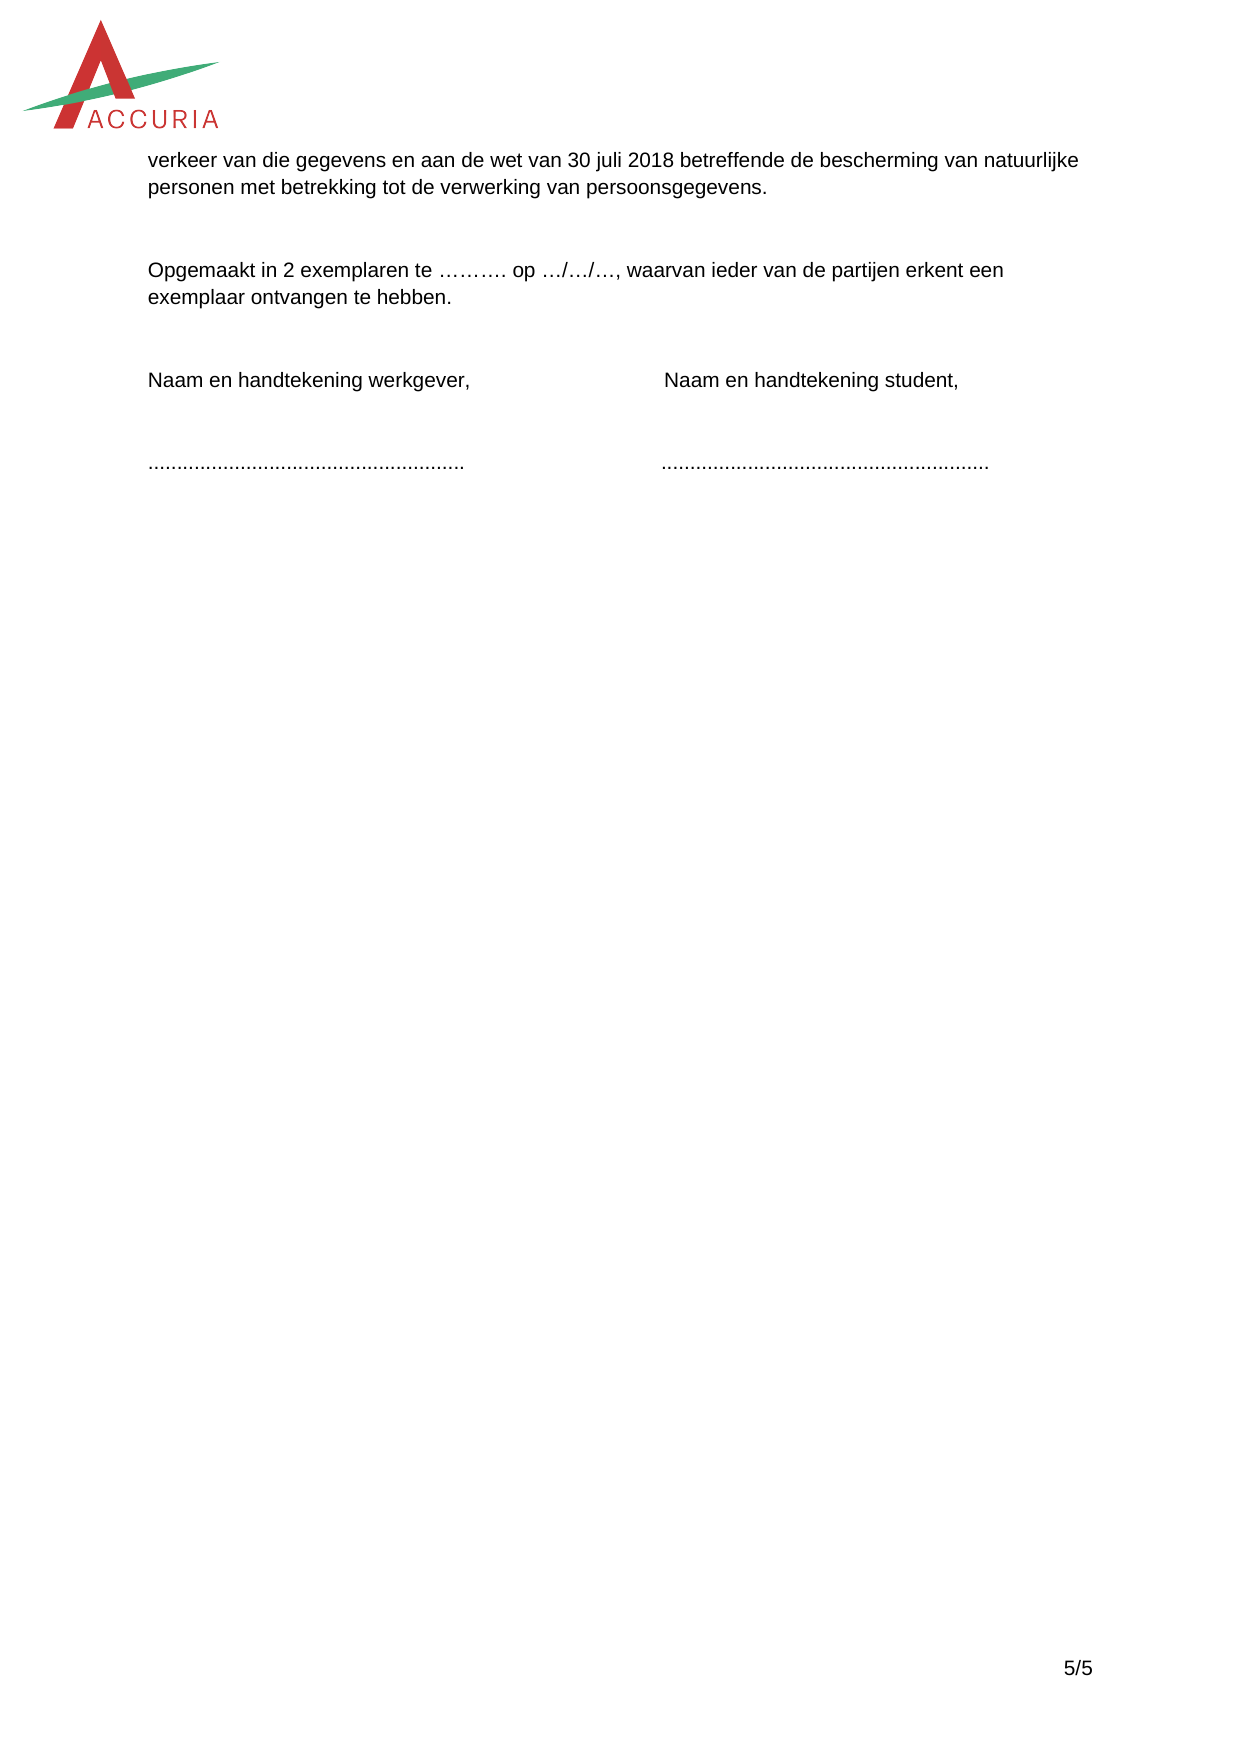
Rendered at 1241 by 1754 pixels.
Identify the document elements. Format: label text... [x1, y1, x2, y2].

text Naam en handtekening werkgever, Naam en handtekening student, [148, 368, 1093, 392]
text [148, 148, 1093, 199]
text Opgemaakt in 2 exemplaren te ………. op …/…/…, waarvan ieder van de partijen erkent een exemplaar ontvangen te hebben. [148, 258, 1093, 309]
picture [16, 14, 229, 137]
text ....................................................... ......................................................... [148, 450, 1093, 474]
